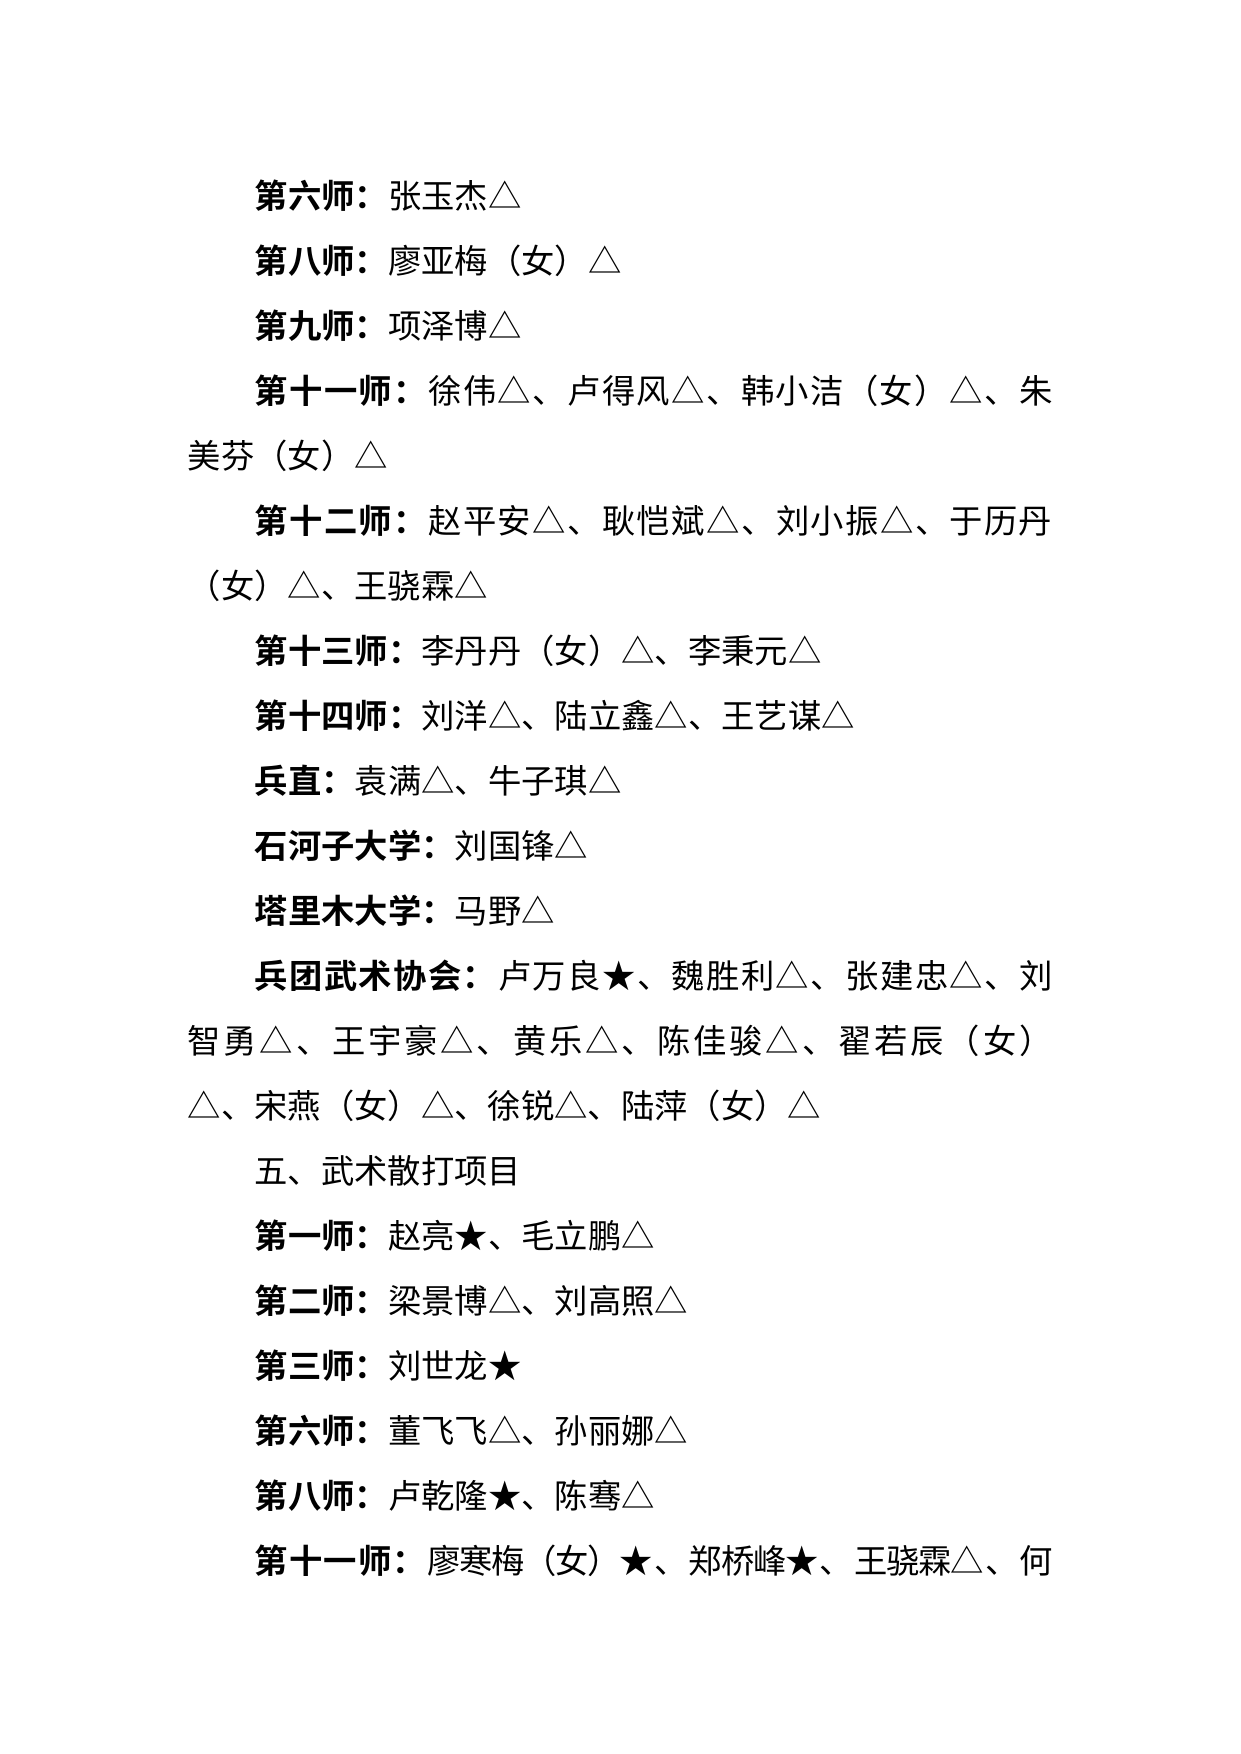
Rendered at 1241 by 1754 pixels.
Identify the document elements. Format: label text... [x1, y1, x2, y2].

text 石河子大学：刘国锋△ [187, 812, 1053, 877]
text 第十三师：李丹丹（女）△、李秉元△ [187, 617, 1053, 682]
text 第六师：张玉杰△ [187, 162, 1053, 227]
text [187, 1527, 1053, 1592]
text 第八师：卢乾隆★、陈骞△ [187, 1462, 1053, 1527]
text 第十一师：徐伟△、卢得风△、韩小洁（女）△、朱美芬（女）△ [187, 357, 1053, 487]
text 兵直：袁满△、牛子琪△ [187, 747, 1053, 812]
text 第六师：董飞飞△、孙丽娜△ [187, 1397, 1053, 1462]
text 第十四师：刘洋△、陆立鑫△、王艺谋△ [187, 682, 1053, 747]
text 兵团武术协会：卢万良★、魏胜利△、张建忠△、刘智勇△、王宇豪△、黄乐△、陈佳骏△、翟若辰（女）△、宋燕（女）△、徐锐△、陆萍（女）△ [187, 942, 1053, 1137]
text 第二师：梁景博△、刘高照△ [187, 1267, 1053, 1332]
text 塔里木大学：马野△ [187, 877, 1053, 942]
list 五、武术散打项目 [187, 1137, 1053, 1202]
text 第一师：赵亮★、毛立鹏△ [187, 1202, 1053, 1267]
text 第十二师：赵平安△、耿恺斌△、刘小振△、于历丹（女）△、王骁霖△ [187, 487, 1053, 617]
text 第八师：廖亚梅（女）△ [187, 227, 1053, 292]
text 第九师：项泽博△ [187, 292, 1053, 357]
text 第三师：刘世龙★ [187, 1332, 1053, 1397]
